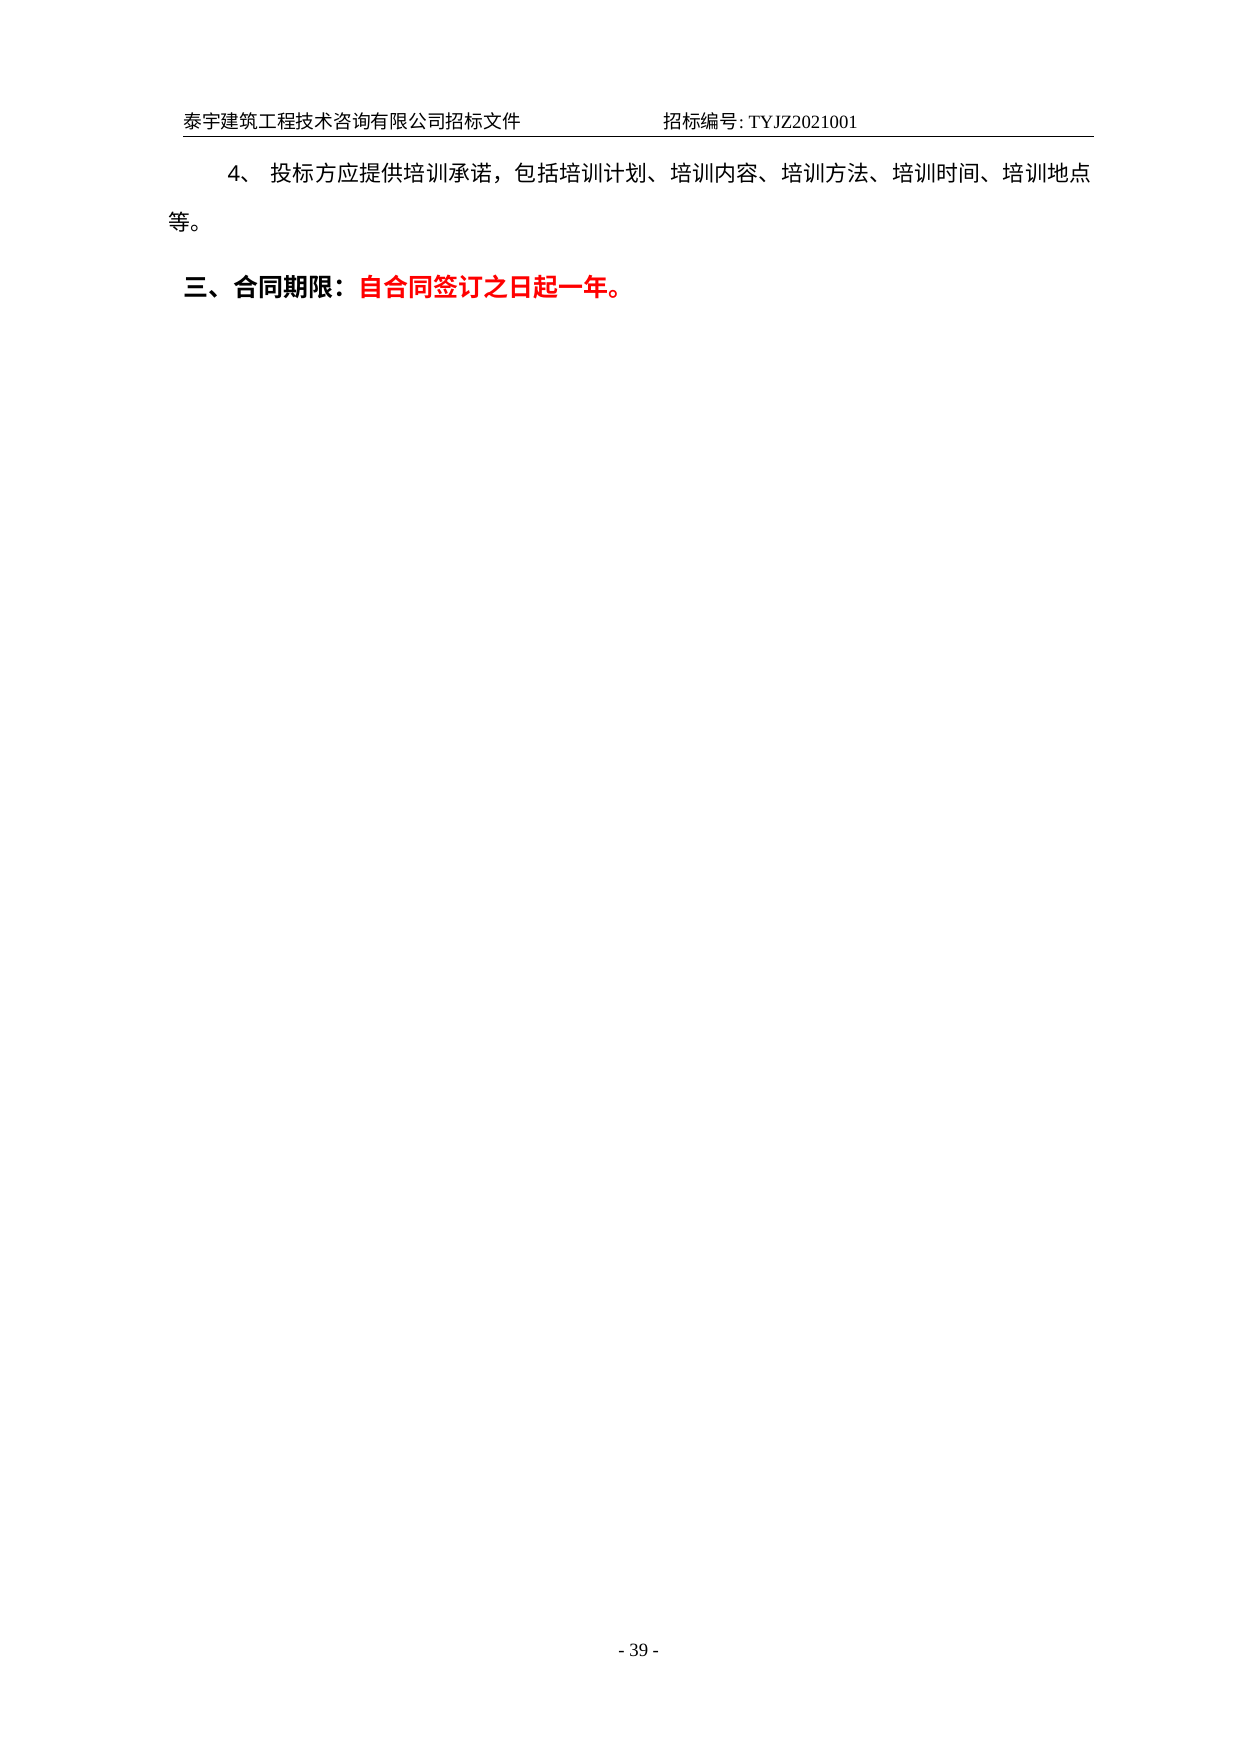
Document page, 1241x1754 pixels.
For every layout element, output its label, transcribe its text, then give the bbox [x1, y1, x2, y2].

list 合同期限：自合同签订之日起一年。 [183, 253, 1094, 318]
list 投标方应提供培训承诺，包括培训计划、培训内容、培训方法、培训时间、培训地点等。 [168, 156, 1094, 237]
